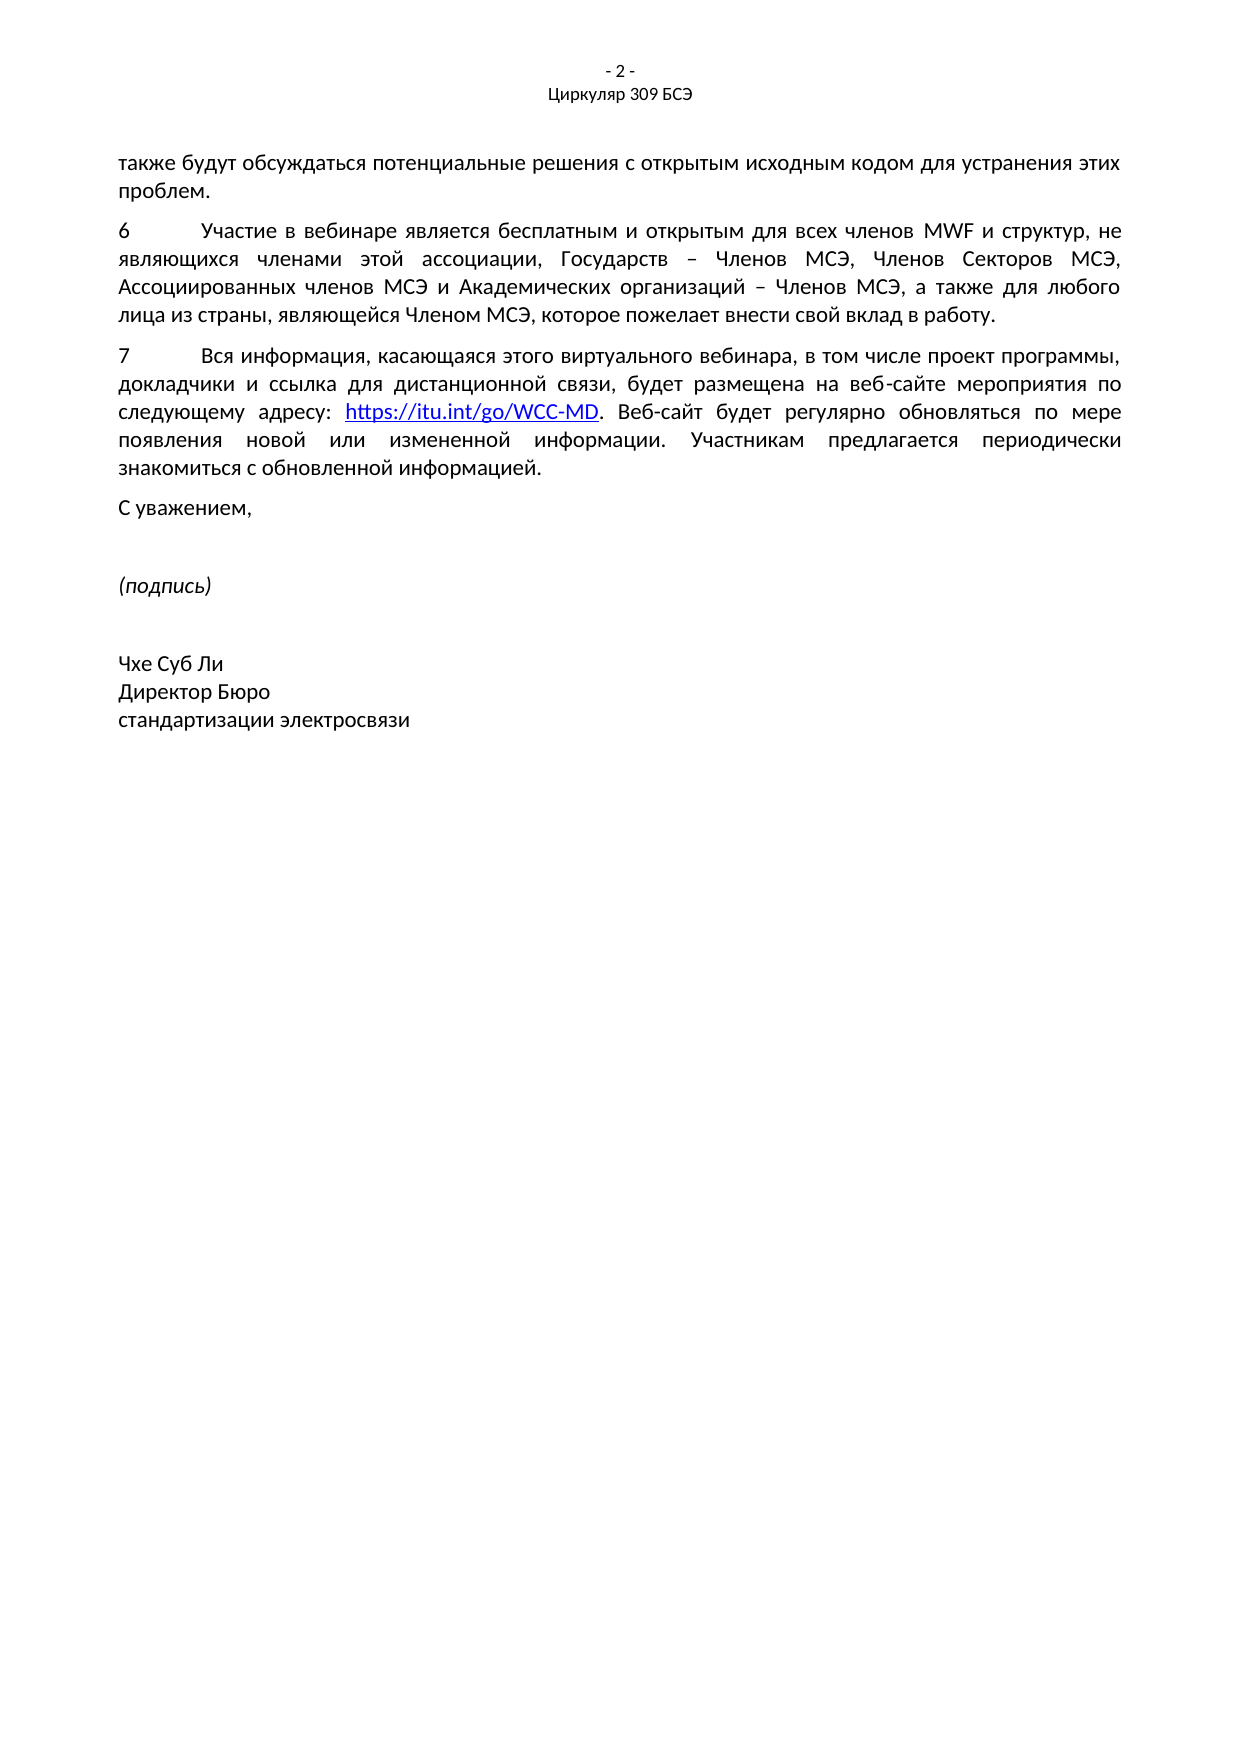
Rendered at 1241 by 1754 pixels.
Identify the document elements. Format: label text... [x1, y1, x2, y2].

text 6 Участие в вебинаре является бесплатным и открытым для всех членов MWF и структур, не являющихся членами этой ассоциации, Государств – Членов МСЭ, Членов Секторов МСЭ, Ассоциированных членов МСЭ и Академических организаций – Членов МСЭ, а также для любого лица из страны, являющейся Членом МСЭ, которое пожелает внести свой вклад в работу. [118, 216, 1122, 328]
title С уважением, [118, 493, 1122, 521]
text 7 Вся информация, касающаяся этого виртуального вебинара, в том числе проект программы, докладчики и ссылка для дистанционной связи, будет размещена на веб-сайте мероприятия по следующему адресу: https://itu.int/go/WCC-MD. Веб-сайт будет регулярно обновляться по мере появления новой или измененной информации. Участникам предлагается периодически знакомиться с обновленной информацией. [118, 341, 1122, 481]
text (подпись) [118, 571, 1122, 599]
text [118, 148, 1122, 204]
text Чхе Суб Ли Директор Бюро стандартизации электросвязи [118, 649, 1122, 733]
